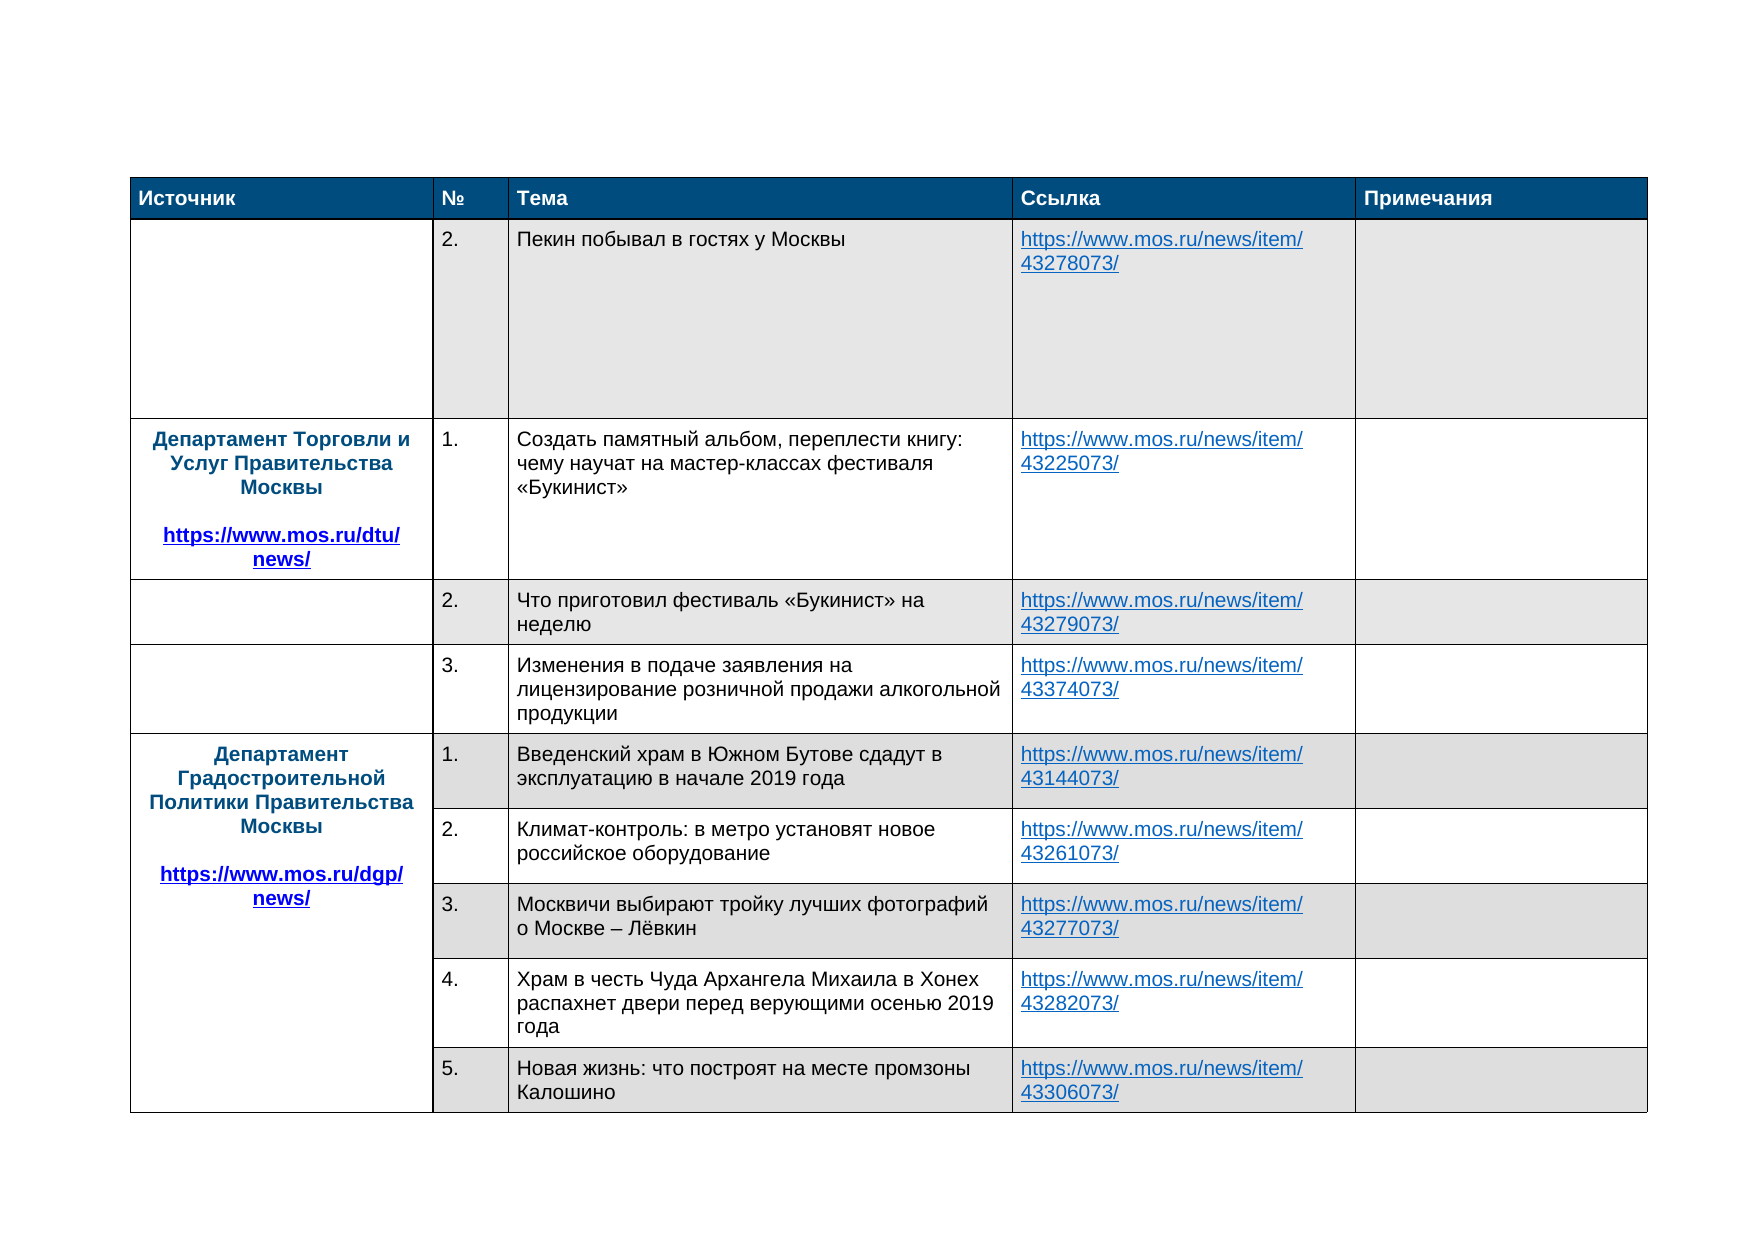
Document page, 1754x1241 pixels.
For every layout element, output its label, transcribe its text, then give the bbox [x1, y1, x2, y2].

table_cell https://www.mos.ru/news/item/43306073/ [1013, 1048, 1355, 1112]
table_cell Москвичи выбирают тройку лучших фотографий о Москве – Лёвкин [509, 884, 1012, 958]
table_cell [131, 645, 432, 733]
table_cell [1356, 580, 1647, 644]
table_cell [1356, 809, 1647, 883]
table_cell 3. [434, 645, 508, 733]
table_cell Что приготовил фестиваль «Букинист» на неделю [509, 580, 1012, 644]
table_cell Изменения в подаче заявления на лицензирование розничной продажи алкогольной продукции [509, 645, 1012, 733]
table_cell 1. [434, 734, 508, 808]
table_cell [1356, 884, 1647, 958]
table_header № [434, 178, 508, 218]
table_cell Департамент Торговли и Услуг Правительства Москвы https://www.mos.ru/dtu/news/ [131, 419, 432, 579]
table_cell Введенский храм в Южном Бутове сдадут в эксплуатацию в начале 2019 года [509, 734, 1012, 808]
table_cell 5. [434, 1048, 508, 1112]
table_header Примечания [1356, 178, 1647, 218]
table_cell [1356, 419, 1647, 579]
table_cell [1356, 959, 1647, 1047]
table_cell https://www.mos.ru/news/item/43261073/ [1013, 809, 1355, 883]
table_header Ссылка [1013, 178, 1355, 218]
table_cell Пекин побывал в гостях у Москвы [509, 220, 1012, 418]
table_cell https://www.mos.ru/news/item/43282073/ [1013, 959, 1355, 1047]
table_cell https://www.mos.ru/news/item/43144073/ [1013, 734, 1355, 808]
table_cell https://www.mos.ru/news/item/43278073/ [1013, 220, 1355, 418]
table_cell 2. [434, 580, 508, 644]
table_header Источник [131, 178, 433, 218]
table_cell 2. [434, 809, 508, 883]
table_cell [1356, 734, 1647, 808]
table_cell 4. [434, 959, 508, 1047]
table_cell Климат-контроль: в метро установят новое российское оборудование [509, 809, 1012, 883]
table_cell Департамент Градостроительной Политики Правительства Москвы https://www.mos.ru/dgp/news/ [131, 734, 432, 1112]
table_cell Создать памятный альбом, переплести книгу: чему научат на мастер-классах фестиваля «Букинист» [509, 419, 1012, 579]
table_cell [1356, 645, 1647, 733]
table_cell [131, 220, 432, 418]
table_cell 1. [434, 419, 508, 579]
table_cell [1356, 1048, 1647, 1112]
table_cell https://www.mos.ru/news/item/43279073/ [1013, 580, 1355, 644]
table_cell https://www.mos.ru/news/item/43374073/ [1013, 645, 1355, 733]
table_cell https://www.mos.ru/news/item/43225073/ [1013, 419, 1355, 579]
table_header Тема [509, 178, 1012, 218]
table_cell [1356, 220, 1647, 418]
table_cell 3. [434, 884, 508, 958]
table_cell [131, 580, 432, 644]
table_cell https://www.mos.ru/news/item/43277073/ [1013, 884, 1355, 958]
table_cell 2. [434, 220, 508, 418]
table_cell Новая жизнь: что построят на месте промзоны Калошино [509, 1048, 1012, 1112]
table_cell Храм в честь Чуда Архангела Михаила в Хонех распахнет двери перед верующими осенью 2019 года [509, 959, 1012, 1047]
